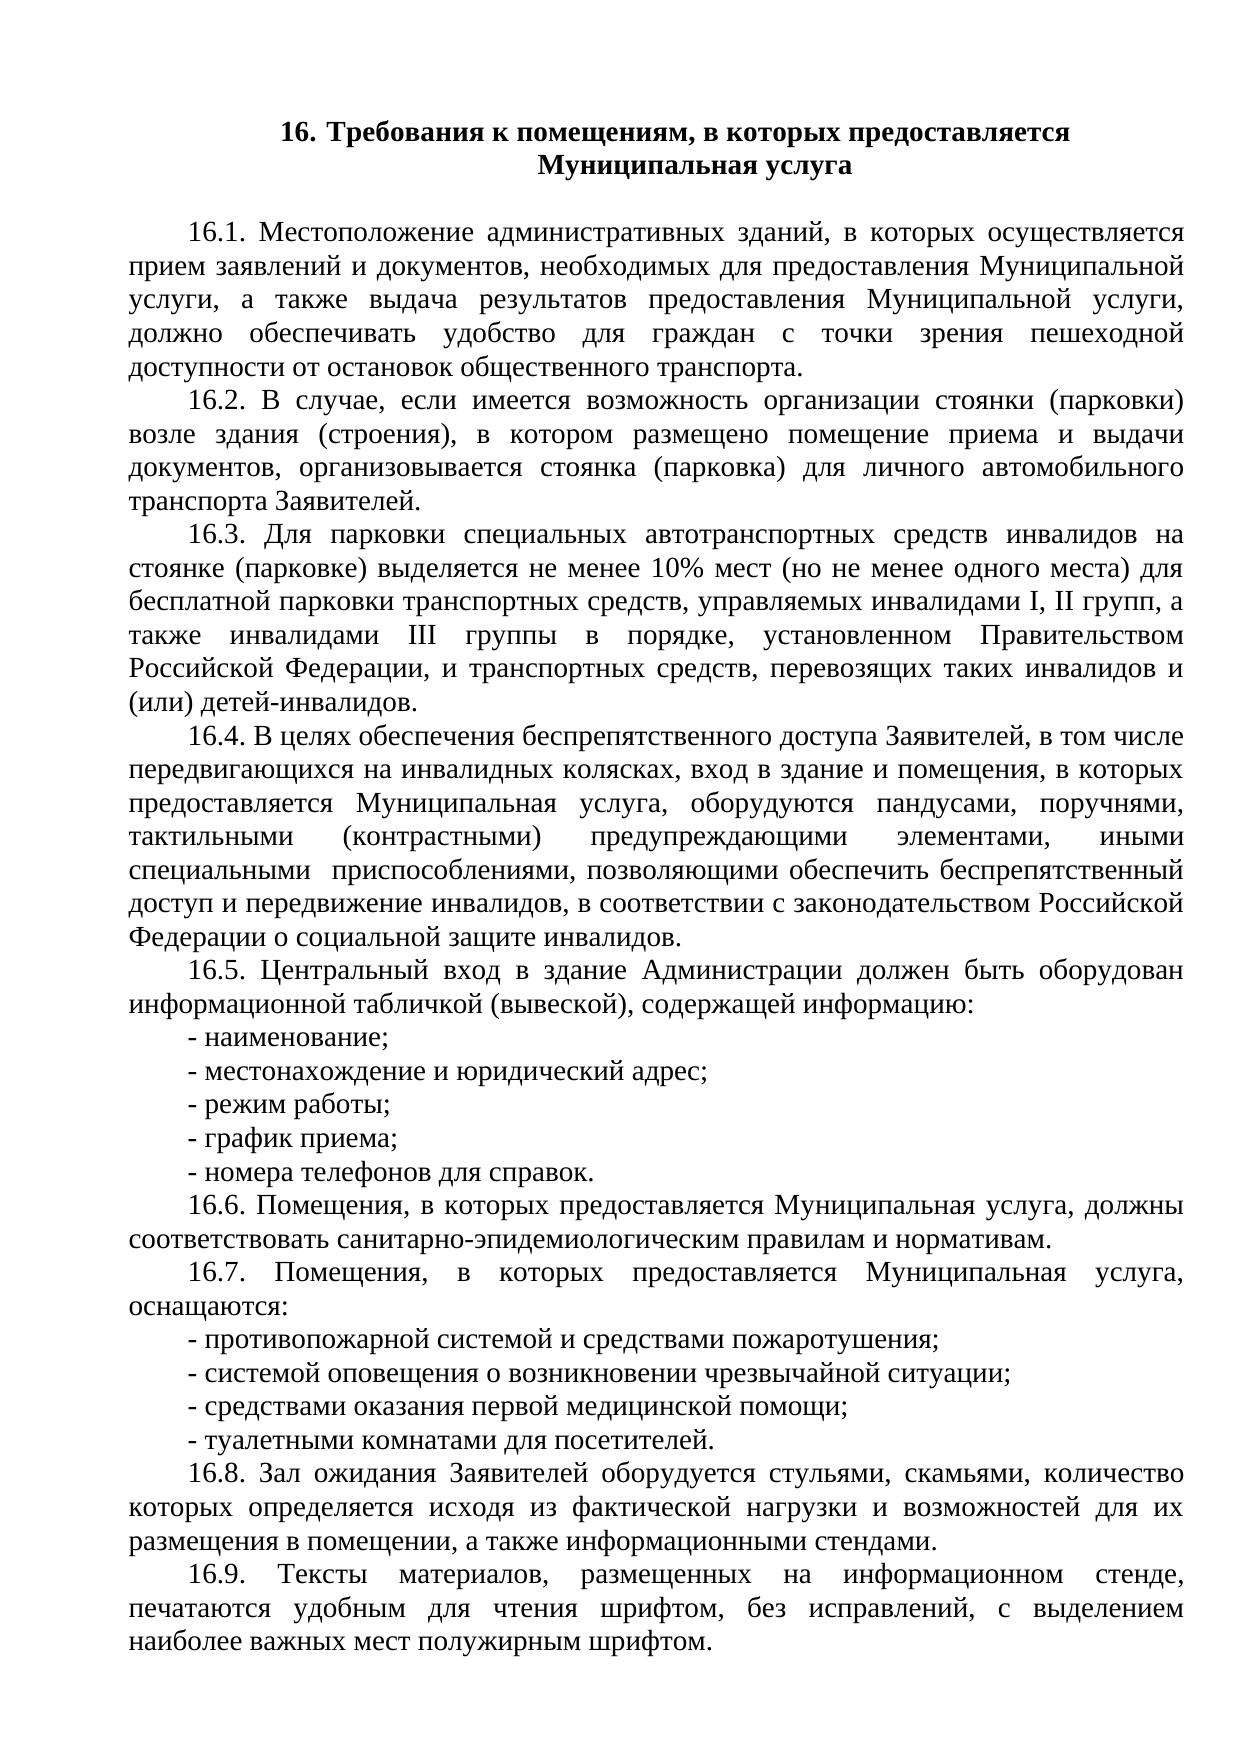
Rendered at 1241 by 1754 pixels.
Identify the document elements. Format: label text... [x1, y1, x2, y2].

text - режим работы; [128, 1087, 1185, 1120]
text - туалетными комнатами для посетителей. [128, 1422, 1185, 1456]
text 16.9. Тексты материалов, размещенных на информационном стенде, печатаются удобным для чтения шрифтом, без исправлений, с выделением наиболее важных мест полужирным шрифтом. [128, 1556, 1185, 1657]
text - номера телефонов для справок. [128, 1154, 1185, 1187]
list Требования к помещениям, в которых предоставляется Муниципальная услуга [166, 114, 1185, 181]
text 16.7. Помещения, в которых предоставляется Муниципальная услуга, оснащаются: [128, 1254, 1185, 1321]
text 16.3. Для парковки специальных автотранспортных средств инвалидов на стоянке (парковке) выделяется не менее 10% мест (но не менее одного места) для бесплатной парковки транспортных средств, управляемых инвалидами I, II групп, а также инвалидами III группы в порядке, установленном Правительством Российской Федерации, и транспортных средств, перевозящих таких инвалидов и (или) детей-инвалидов. [128, 516, 1185, 718]
text 16.8. Зал ожидания Заявителей оборудуется стульями, скамьями, количество которых определяется исходя из фактической нагрузки и возможностей для их размещения в помещении, а также информационными стендами. [128, 1456, 1185, 1556]
text 16.4. В целях обеспечения беспрепятственного доступа Заявителей, в том числе передвигающихся на инвалидных колясках, вход в здание и помещения, в которых предоставляется Муниципальная услуга, оборудуются пандусами, поручнями, тактильными (контрастными) предупреждающими элементами, иными специальными приспособлениями, позволяющими обеспечить беспрепятственный доступ и передвижение инвалидов, в соответствии с законодательством Российской Федерации о социальной защите инвалидов. [128, 718, 1185, 952]
text - средствами оказания первой медицинской помощи; [128, 1388, 1185, 1422]
text 16.2. В случае, если имеется возможность организации стоянки (парковки) возле здания (строения), в котором размещено помещение приема и выдачи документов, организовывается стоянка (парковка) для личного автомобильного транспорта Заявителей. [128, 382, 1185, 516]
text - местонахождение и юридический адрес; [128, 1053, 1185, 1087]
text 16.1. Местоположение административных зданий, в которых осуществляется прием заявлений и документов, необходимых для предоставления Муниципальной услуги, а также выдача результатов предоставления Муниципальной услуги, должно обеспечивать удобство для граждан с точки зрения пешеходной доступности от остановок общественного транспорта. [128, 214, 1185, 382]
text - график приема; [128, 1120, 1185, 1154]
text 16.6. Помещения, в которых предоставляется Муниципальная услуга, должны соответствовать санитарно-эпидемиологическим правилам и нормативам. [128, 1187, 1185, 1254]
text - противопожарной системой и средствами пожаротушения; [128, 1321, 1185, 1355]
text - системой оповещения о возникновении чрезвычайной ситуации; [128, 1355, 1185, 1388]
text 16.5. Центральный вход в здание Администрации должен быть оборудован информационной табличкой (вывеской), содержащей информацию: [128, 952, 1185, 1019]
text - наименование; [128, 1019, 1185, 1053]
